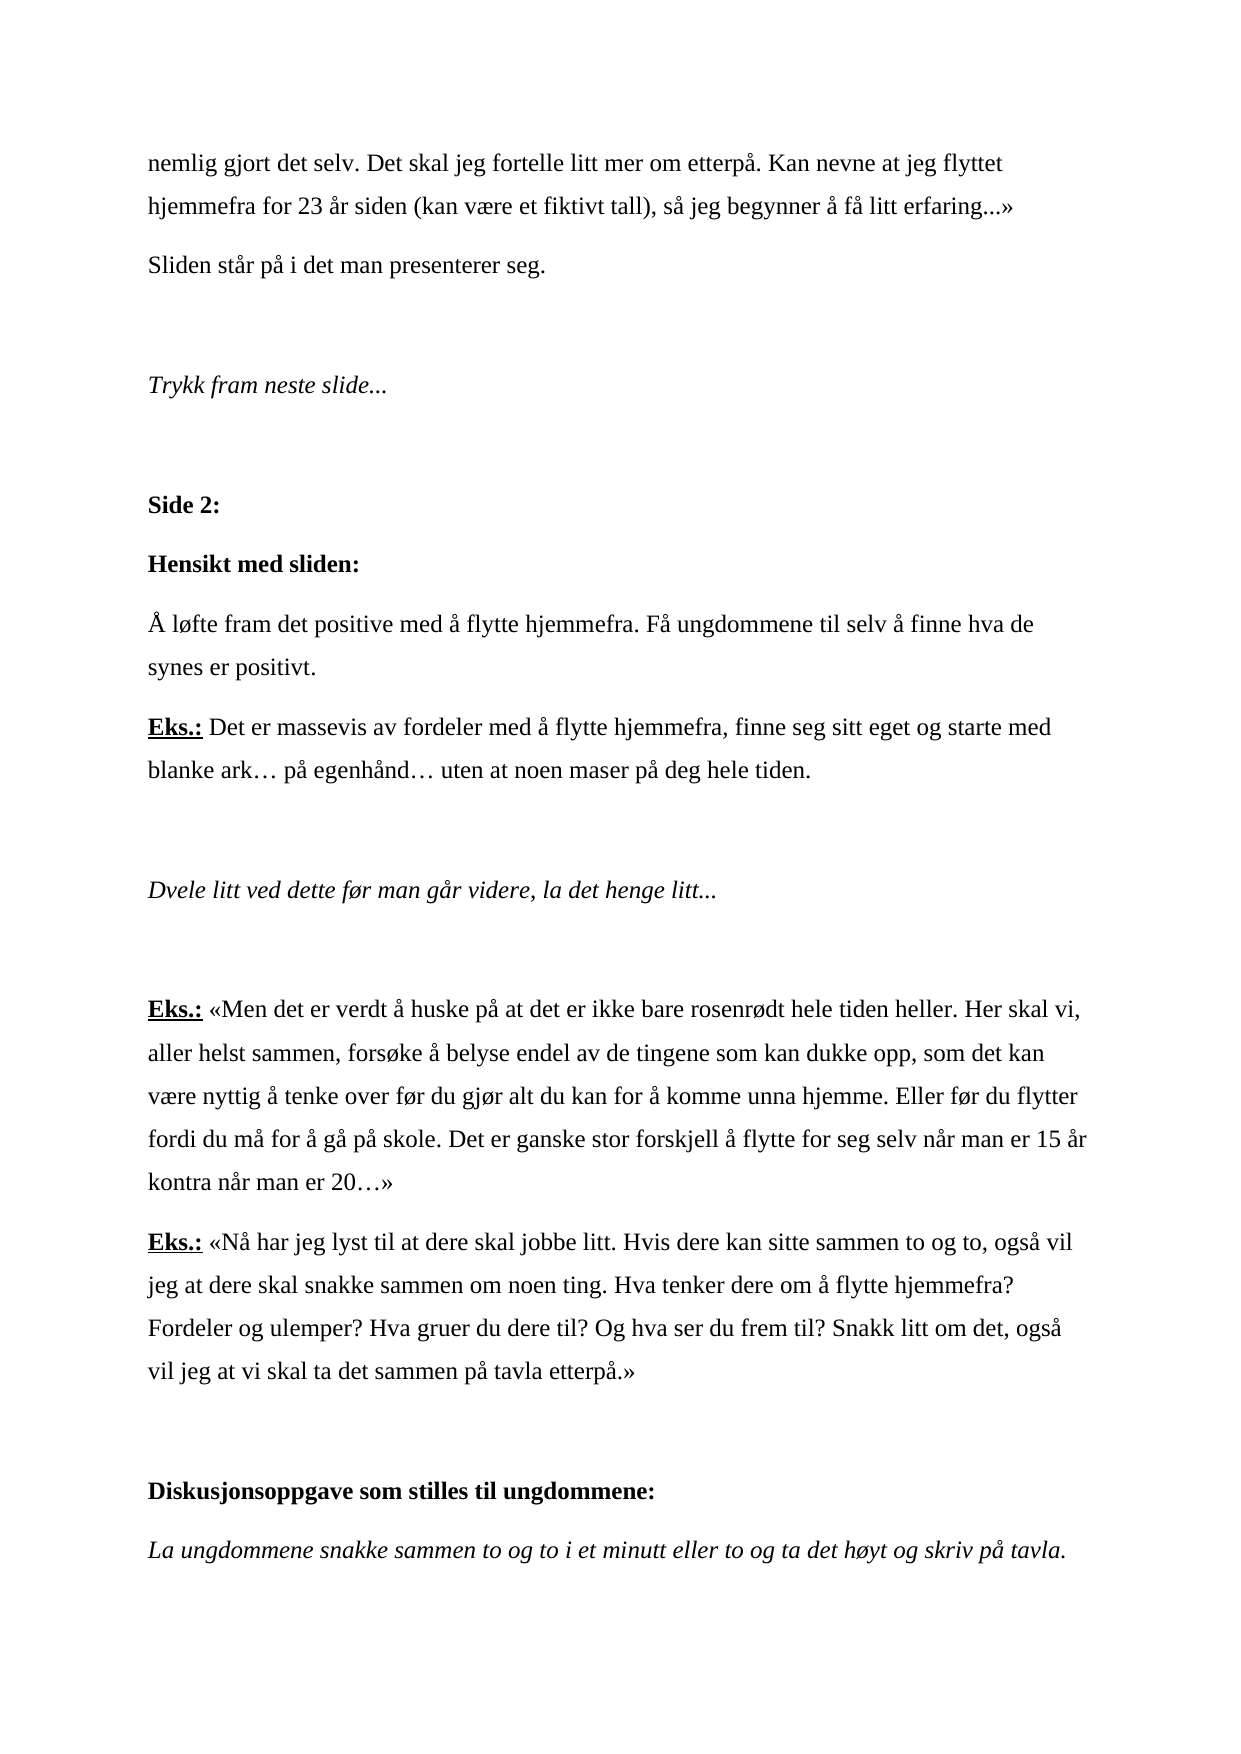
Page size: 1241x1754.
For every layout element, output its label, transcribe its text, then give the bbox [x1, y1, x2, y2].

text La ungdommene snakke sammen to og to i et minutt eller to og ta det høyt og skriv på tavla. [148, 1536, 1093, 1564]
text Eks.: Det er massevis av fordeler med å flytte hjemmefra, finne seg sitt eget og starte med blanke ark… på egenhånd… uten at noen maser på deg hele tiden. [148, 712, 1093, 784]
text Side 2: [148, 490, 1093, 518]
text Sliden står på i det man presenterer seg. [148, 251, 1093, 279]
text Diskusjonsoppgave som stilles til ungdommene: [148, 1476, 1093, 1504]
text Eks.: «Men det er verdt å huske på at det er ikke bare rosenrødt hele tiden heller. Her skal vi, aller helst sammen, forsøke å belyse endel av de tingene som kan dukke opp, som det kan være nyttig å tenke over før du gjør alt du kan for å komme unna hjemme. Eller før du flytter fordi du må for å gå på skole. Det er ganske stor forskjell å flytte for seg selv når man er 15 år kontra når man er 20…» [148, 994, 1093, 1196]
text Å løfte fram det positive med å flytte hjemmefra. Få ungdommene til selv å finne hva de synes er positivt. [148, 609, 1093, 681]
text Dvele litt ved dette før man går videre, la det henge litt... [148, 875, 1093, 904]
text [148, 148, 1093, 219]
text Eks.: «Nå har jeg lyst til at dere skal jobbe litt. Hvis dere kan sitte sammen to og to, også vil jeg at dere skal snakke sammen om noen ting. Hva tenker dere om å flytte hjemmefra? Fordeler og ulemper? Hva gruer du dere til? Og hva ser du frem til? Snakk litt om det, også vil jeg at vi skal ta det sammen på tavla etterpå.» [148, 1227, 1093, 1385]
text Trykk fram neste slide... [148, 370, 1093, 399]
text Hensikt med sliden: [148, 549, 1093, 578]
